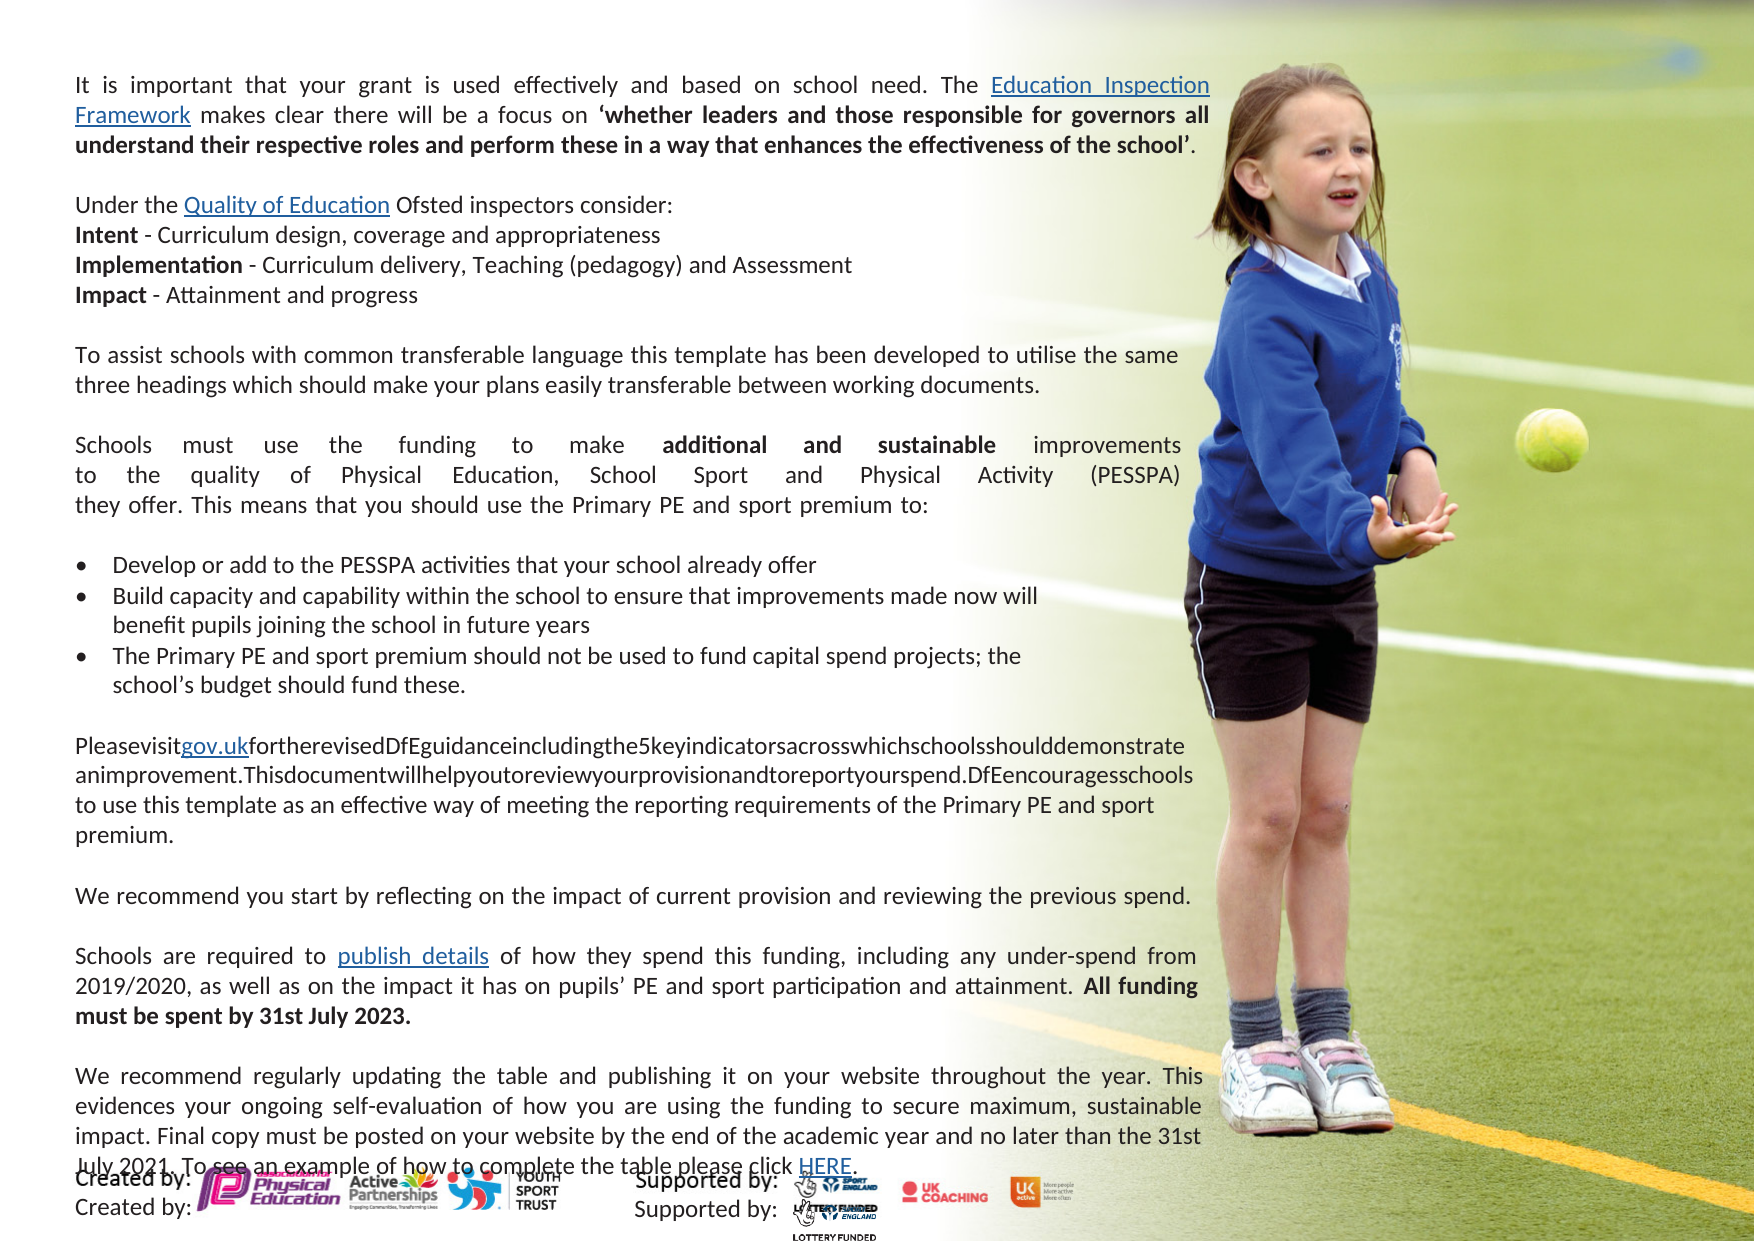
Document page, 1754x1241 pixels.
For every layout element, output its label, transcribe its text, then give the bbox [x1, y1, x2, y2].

text We recommend you start by reflecting on the impact of current provision and reviewing the previous spend. [75, 880, 1731, 911]
text It is important that your grant is used effectively and based on school need. The Education Inspection Framework makes clear there will be a focus on ‘whether leaders and those responsible for governors all understand their respective roles and perform these in a way that enhances the effectiveness of the school’. [75, 70, 1211, 160]
picture [0, 0, 1754, 1241]
text Intent - Curriculum design, coverage and appropriateness [75, 220, 1731, 250]
text Pleasevisitgov.ukfortherevisedDfEguidanceincludingthe5keyindicatorsacrosswhichschoolsshoulddemonstrate animprovement.Thisdocumentwillhelpyoutoreviewyourprovisionandtoreportyourspend.DfEencouragesschools to use this template as an effective way of meeting the reporting requirements of the Primary PE and sport premium. [75, 730, 1212, 850]
text Schools are required to publish details of how they spend this funding, including any under-spend from 2019/2020, as well as on the impact it has on pupils’ PE and sport participation and attainment. All funding must be spent by 31st July 2023. [75, 941, 1198, 1031]
text To assist schools with common transferable language this template has been developed to utilise the same three headings which should make your plans easily transferable between working documents. [75, 340, 1181, 400]
list Develop or add to the PESSPA activities that your school already offer [75, 550, 1731, 580]
text Created by: Supported by: [75, 1191, 1731, 1223]
text Under the Quality of Education Ofsted inspectors consider: [75, 189, 1731, 220]
list Build capacity and capability within the school to ensure that improvements made now will benefit pupils joining the school in future years [75, 580, 1115, 640]
text We recommend regularly updating the table and publishing it on your website throughout the year. This evidences your ongoing self-evaluation of how you are using the funding to secure maximum, sustainable impact. Final copy must be posted on your website by the end of the academic year and no later than the 31st July 2021. To see an example of how to complete the table please click HERE. [75, 1061, 1204, 1181]
text Schools must use the funding to make additional and sustainable improvements to the quality of Physical Education, School Sport and Physical Activity (PESSPA) they offer. This means that you should use the Primary PE and sport premium to: [75, 430, 1182, 520]
list The Primary PE and sport premium should not be used to fund capital spend projects; the school’s budget should fund these. [75, 640, 1106, 700]
text Impact - Attainment and progress [75, 280, 1731, 310]
text Implementation - Curriculum delivery, Teaching (pedagogy) and Assessment [75, 250, 1731, 280]
